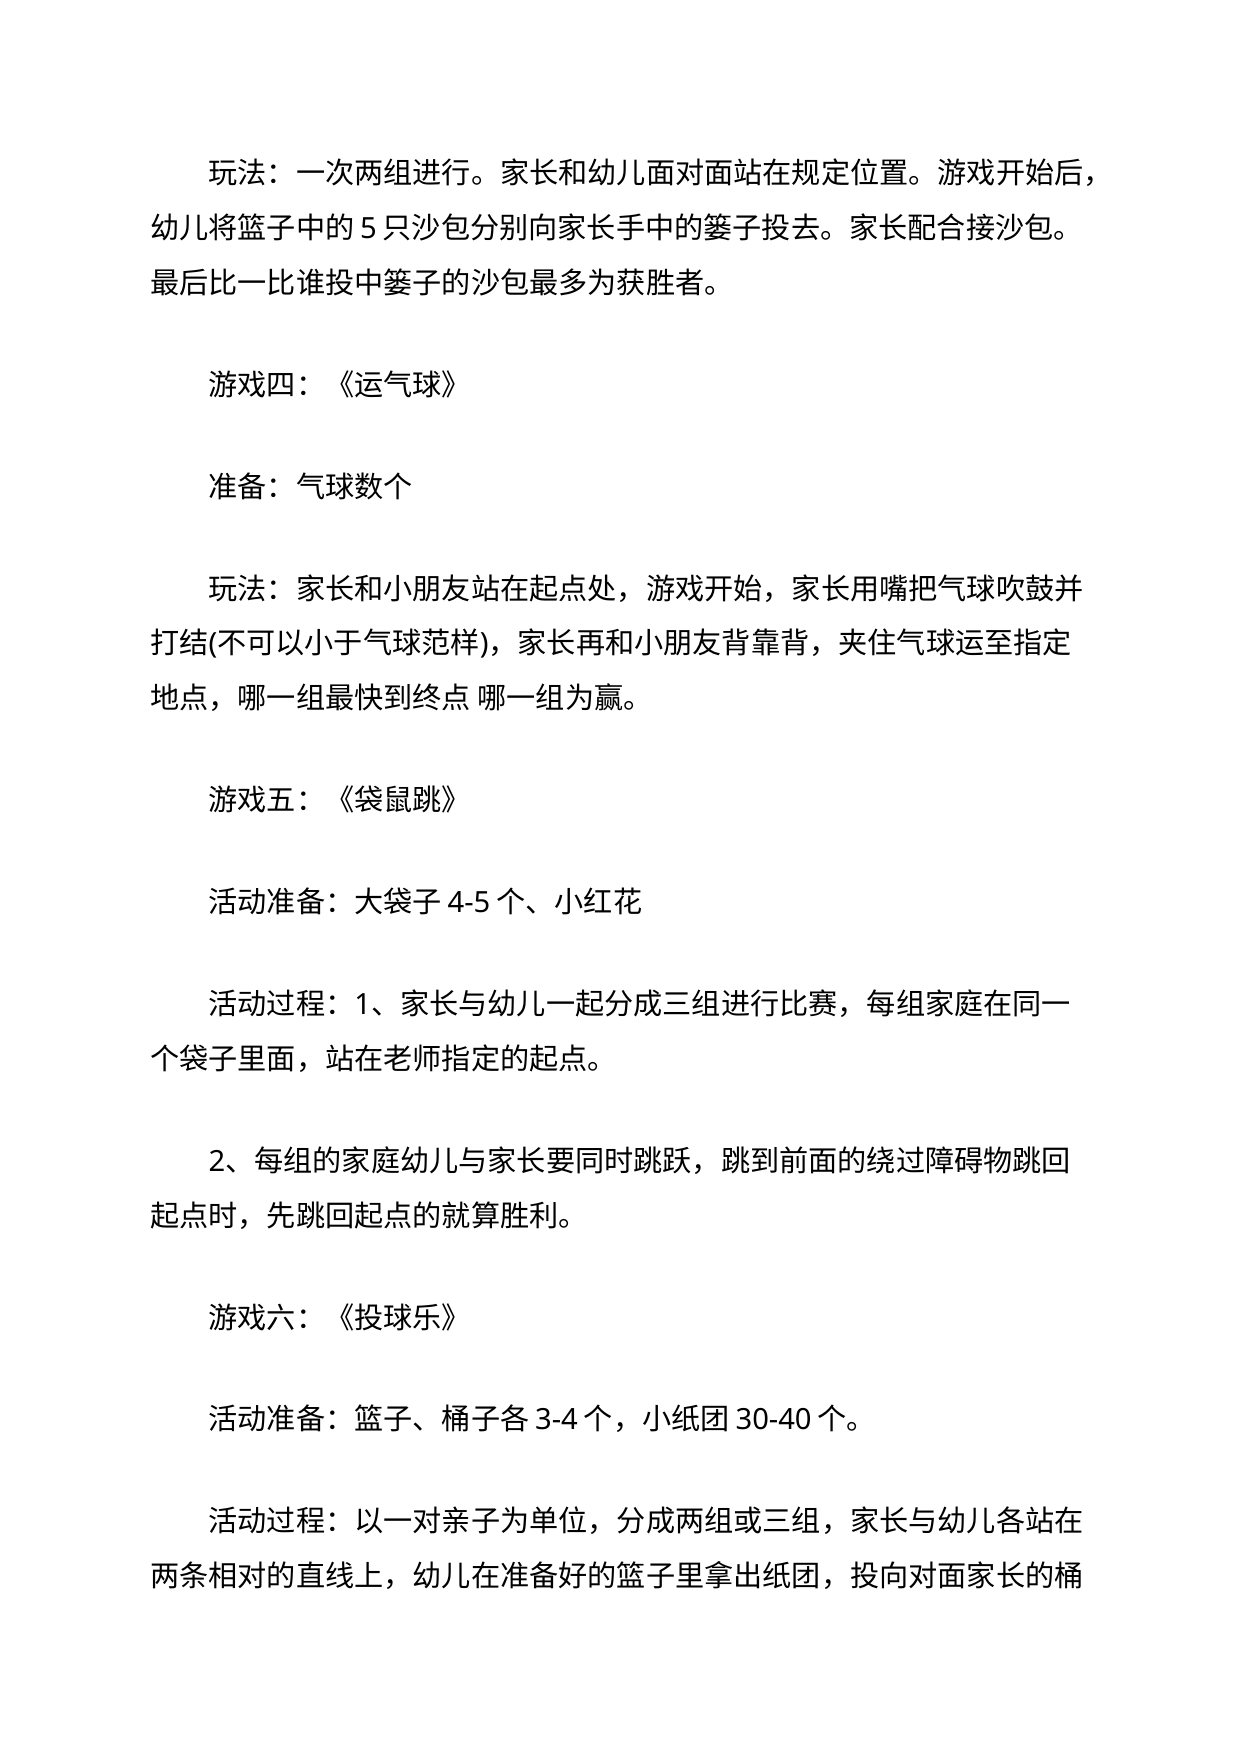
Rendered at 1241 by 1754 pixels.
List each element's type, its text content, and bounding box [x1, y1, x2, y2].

text 玩法：家长和小朋友站在起点处，游戏开始，家长用嘴把气球吹鼓并打结(不可以小于气球范样)，家长再和小朋友背靠背，夹住气球运至指定地点，哪一组最快到终点 哪一组为赢。 [150, 565, 1090, 717]
text 游戏四：《运气球》 [150, 362, 1090, 404]
text 2、每组的家庭幼儿与家长要同时跳跃，跳到前面的绕过障碍物跳回起点时，先跳回起点的就算胜利。 [150, 1137, 1090, 1235]
text 游戏五：《袋鼠跳》 [150, 777, 1090, 819]
text 活动准备：大袋子4-5个、小红花 [150, 879, 1090, 921]
text 准备：气球数个 [150, 463, 1090, 506]
text 活动准备：篮子、桶子各3-4个，小纸团30-40个。 [150, 1396, 1090, 1438]
text 游戏六：《投球乐》 [150, 1294, 1090, 1336]
text 玩法：一次两组进行。家长和幼儿面对面站在规定位置。游戏开始后，幼儿将篮子中的5只沙包分别向家长手中的篓子投去。家长配合接沙包。最后比一比谁投中篓子的沙包最多为获胜者。 [150, 150, 1090, 302]
text 活动过程：1、家长与幼儿一起分成三组进行比赛，每组家庭在同一个袋子里面，站在老师指定的起点。 [150, 981, 1090, 1078]
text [150, 1498, 1090, 1595]
